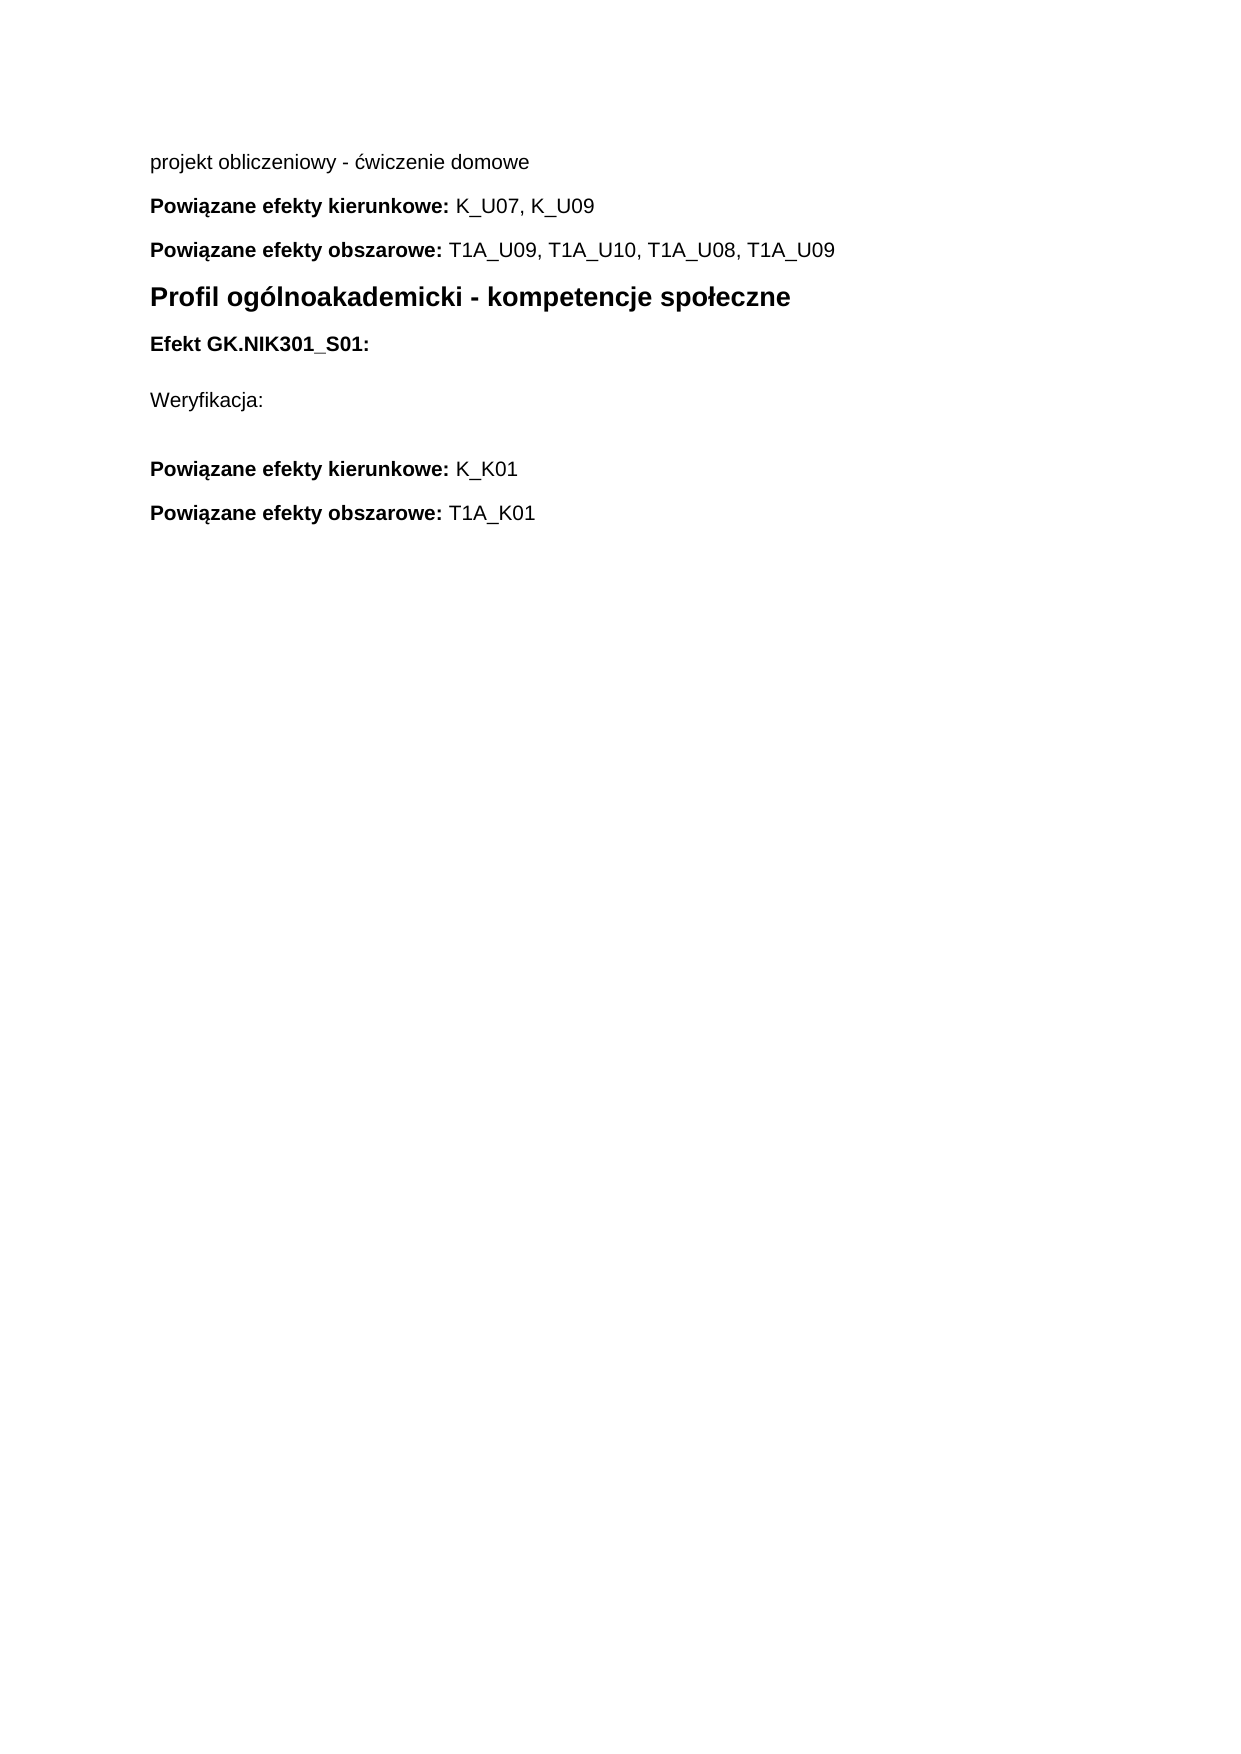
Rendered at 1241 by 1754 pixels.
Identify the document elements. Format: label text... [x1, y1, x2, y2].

text Weryfikacja: [150, 387, 1090, 411]
text Powiązane efekty obszarowe: T1A_K01 [150, 501, 1090, 525]
text Powiązane efekty kierunkowe: K_K01 [150, 457, 1090, 481]
text Efekt GK.NIK301_S01: [150, 332, 1090, 356]
text Powiązane efekty kierunkowe: K_U07, K_U09 [150, 194, 1090, 218]
subtitle Profil ogólnoakademicki - kompetencje społeczne [150, 281, 1090, 312]
text projekt obliczeniowy - ćwiczenie domowe [150, 150, 1090, 174]
text Powiązane efekty obszarowe: T1A_U09, T1A_U10, T1A_U08, T1A_U09 [150, 237, 1090, 261]
